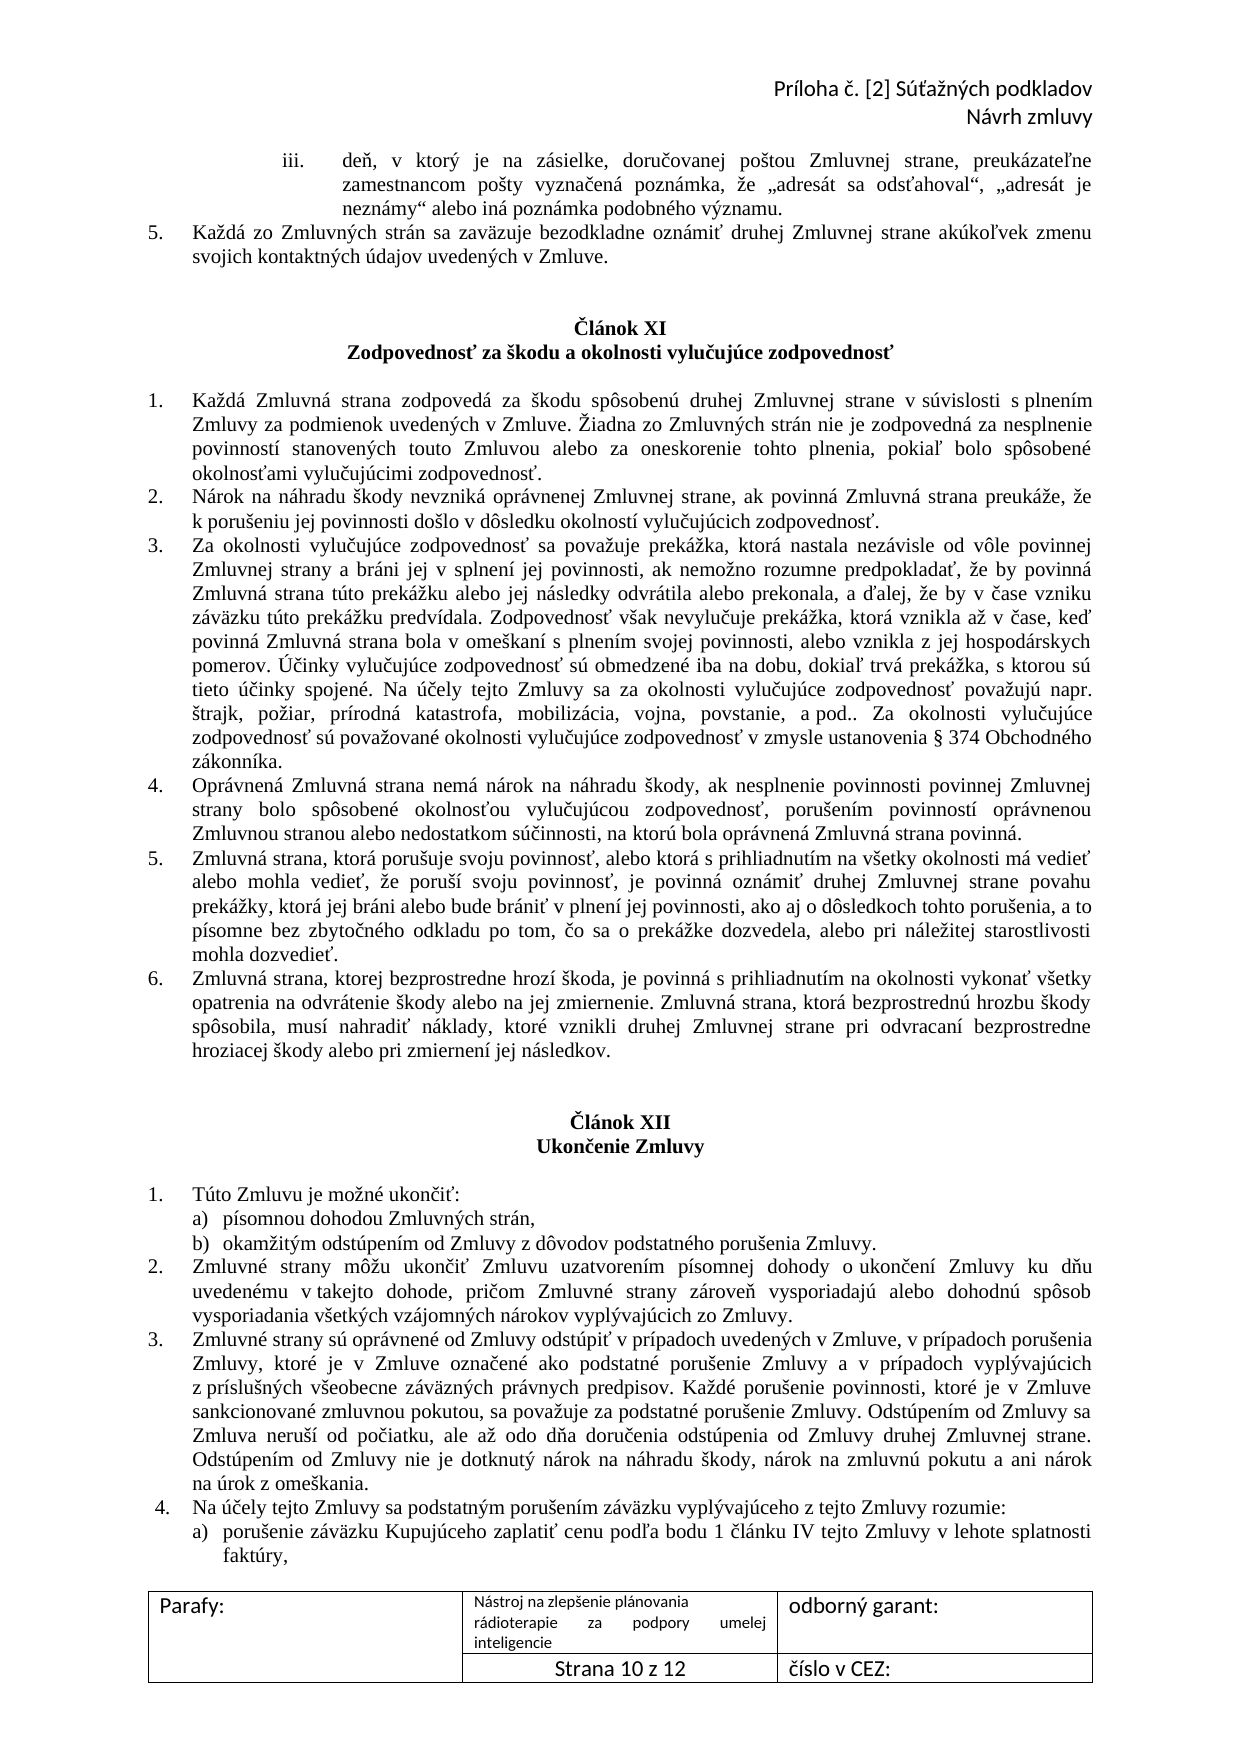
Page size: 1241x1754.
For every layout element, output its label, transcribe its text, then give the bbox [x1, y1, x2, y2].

text Ukončenie Zmluvy [148, 1134, 1093, 1158]
list Každá Zmluvná strana zodpovedá za škodu spôsobenú druhej Zmluvnej strane v súvislosti s plnením Zmluvy za podmienok uvedených v Zmluve. Žiadna zo Zmluvných strán nie je zodpovedná za nesplnenie povinností stanovených touto Zmluvou alebo za oneskorenie tohto plnenia, pokiaľ bolo spôsobené okolnosťami vylučujúcimi zodpovednosť. [148, 388, 1093, 484]
list Nárok na náhradu škody nevzniká oprávnenej Zmluvnej strane, ak povinná Zmluvná strana preukáže, že k porušeniu jej povinnosti došlo v dôsledku okolností vylučujúcich zodpovednosť. [148, 484, 1093, 533]
list porušenie záväzku Kupujúceho zaplatiť cenu podľa bodu 1 článku IV tejto Zmluvy v lehote splatnosti faktúry, [192, 1519, 1093, 1567]
list deň, v ktorý je na zásielke, doručovanej poštou Zmluvnej strane, preukázateľne zamestnancom pošty vyznačená poznámka, že „adresát sa odsťahoval“, „adresát je neznámy“ alebo iná poznámka podobného významu. [304, 148, 1093, 220]
text Článok XII [148, 1110, 1093, 1134]
text Článok XI [148, 316, 1093, 340]
list okamžitým odstúpením od Zmluvy z dôvodov podstatného porušenia Zmluvy. [192, 1230, 1093, 1254]
list Zmluvné strany môžu ukončiť Zmluvu uzatvorením písomnej dohody o ukončení Zmluvy ku dňu uvedenému v takejto dohode, pričom Zmluvné strany zároveň vysporiadajú alebo dohodnú spôsob vysporiadania všetkých vzájomných nárokov vyplývajúcich zo Zmluvy. [148, 1254, 1093, 1327]
text Zodpovednosť za škodu a okolnosti vylučujúce zodpovednosť [148, 340, 1093, 364]
list Oprávnená Zmluvná strana nemá nárok na náhradu škody, ak nesplnenie povinnosti povinnej Zmluvnej strany bolo spôsobené okolnosťou vylučujúcou zodpovednosť, porušením povinností oprávnenou Zmluvnou stranou alebo nedostatkom súčinnosti, na ktorú bola oprávnená Zmluvná strana povinná. [148, 773, 1093, 845]
list Zmluvná strana, ktorá porušuje svoju povinnosť, alebo ktorá s prihliadnutím na všetky okolnosti má vedieť alebo mohla vedieť, že poruší svoju povinnosť, je povinná oznámiť druhej Zmluvnej strane povahu prekážky, ktorá jej bráni alebo bude brániť v plnení jej povinnosti, ako aj o dôsledkoch tohto porušenia, a to písomne bez zbytočného odkladu po tom, čo sa o prekážke dozvedela, alebo pri náležitej starostlivosti mohla dozvedieť. [148, 845, 1093, 966]
list Zmluvné strany sú oprávnené od Zmluvy odstúpiť v prípadoch uvedených v Zmluve, v prípadoch porušenia Zmluvy, ktoré je v Zmluve označené ako podstatné porušenie Zmluvy a v prípadoch vyplývajúcich z príslušných všeobecne záväzných právnych predpisov. Každé porušenie povinnosti, ktoré je v Zmluve sankcionované zmluvnou pokutou, sa považuje za podstatné porušenie Zmluvy. Odstúpením od Zmluvy sa Zmluva neruší od počiatku, ale až odo dňa doručenia odstúpenia od Zmluvy druhej Zmluvnej strane. Odstúpením od Zmluvy nie je dotknutý nárok na náhradu škody, nárok na zmluvnú pokutu a ani nárok na úrok z omeškania. [148, 1327, 1093, 1495]
list Na účely tejto Zmluvy sa podstatným porušením záväzku vyplývajúceho z tejto Zmluvy rozumie: [154, 1495, 1093, 1519]
list písomnou dohodou Zmluvných strán, [192, 1206, 1093, 1230]
list Každá zo Zmluvných strán sa zaväzuje bezodkladne oznámiť druhej Zmluvnej strane akúkoľvek zmenu svojich kontaktných údajov uvedených v Zmluve. [148, 220, 1093, 268]
list Za okolnosti vylučujúce zodpovednosť sa považuje prekážka, ktorá nastala nezávisle od vôle povinnej Zmluvnej strany a bráni jej v splnení jej povinnosti, ak nemožno rozumne predpokladať, že by povinná Zmluvná strana túto prekážku alebo jej následky odvrátila alebo prekonala, a ďalej, že by v čase vzniku záväzku túto prekážku predvídala. Zodpovednosť však nevylučuje prekážka, ktorá vznikla až v čase, keď povinná Zmluvná strana bola v omeškaní s plnením svojej povinnosti, alebo vznikla z jej hospodárskych pomerov. Účinky vylučujúce zodpovednosť sú obmedzené iba na dobu, dokiaľ trvá prekážka, s ktorou sú tieto účinky spojené. Na účely tejto Zmluvy sa za okolnosti vylučujúce zodpovednosť považujú napr. štrajk, požiar, prírodná katastrofa, mobilizácia, vojna, povstanie, a pod.. Za okolnosti vylučujúce zodpovednosť sú považované okolnosti vylučujúce zodpovednosť v zmysle ustanovenia § 374 Obchodného zákonníka. [148, 533, 1093, 773]
list Túto Zmluvu je možné ukončiť: [148, 1182, 1093, 1206]
list Zmluvná strana, ktorej bezprostredne hrozí škoda, je povinná s prihliadnutím na okolnosti vykonať všetky opatrenia na odvrátenie škody alebo na jej zmiernenie. Zmluvná strana, ktorá bezprostrednú hrozbu škody spôsobila, musí nahradiť náklady, ktoré vznikli druhej Zmluvnej strane pri odvracaní bezprostredne hroziacej škody alebo pri zmiernení jej následkov. [148, 966, 1093, 1062]
